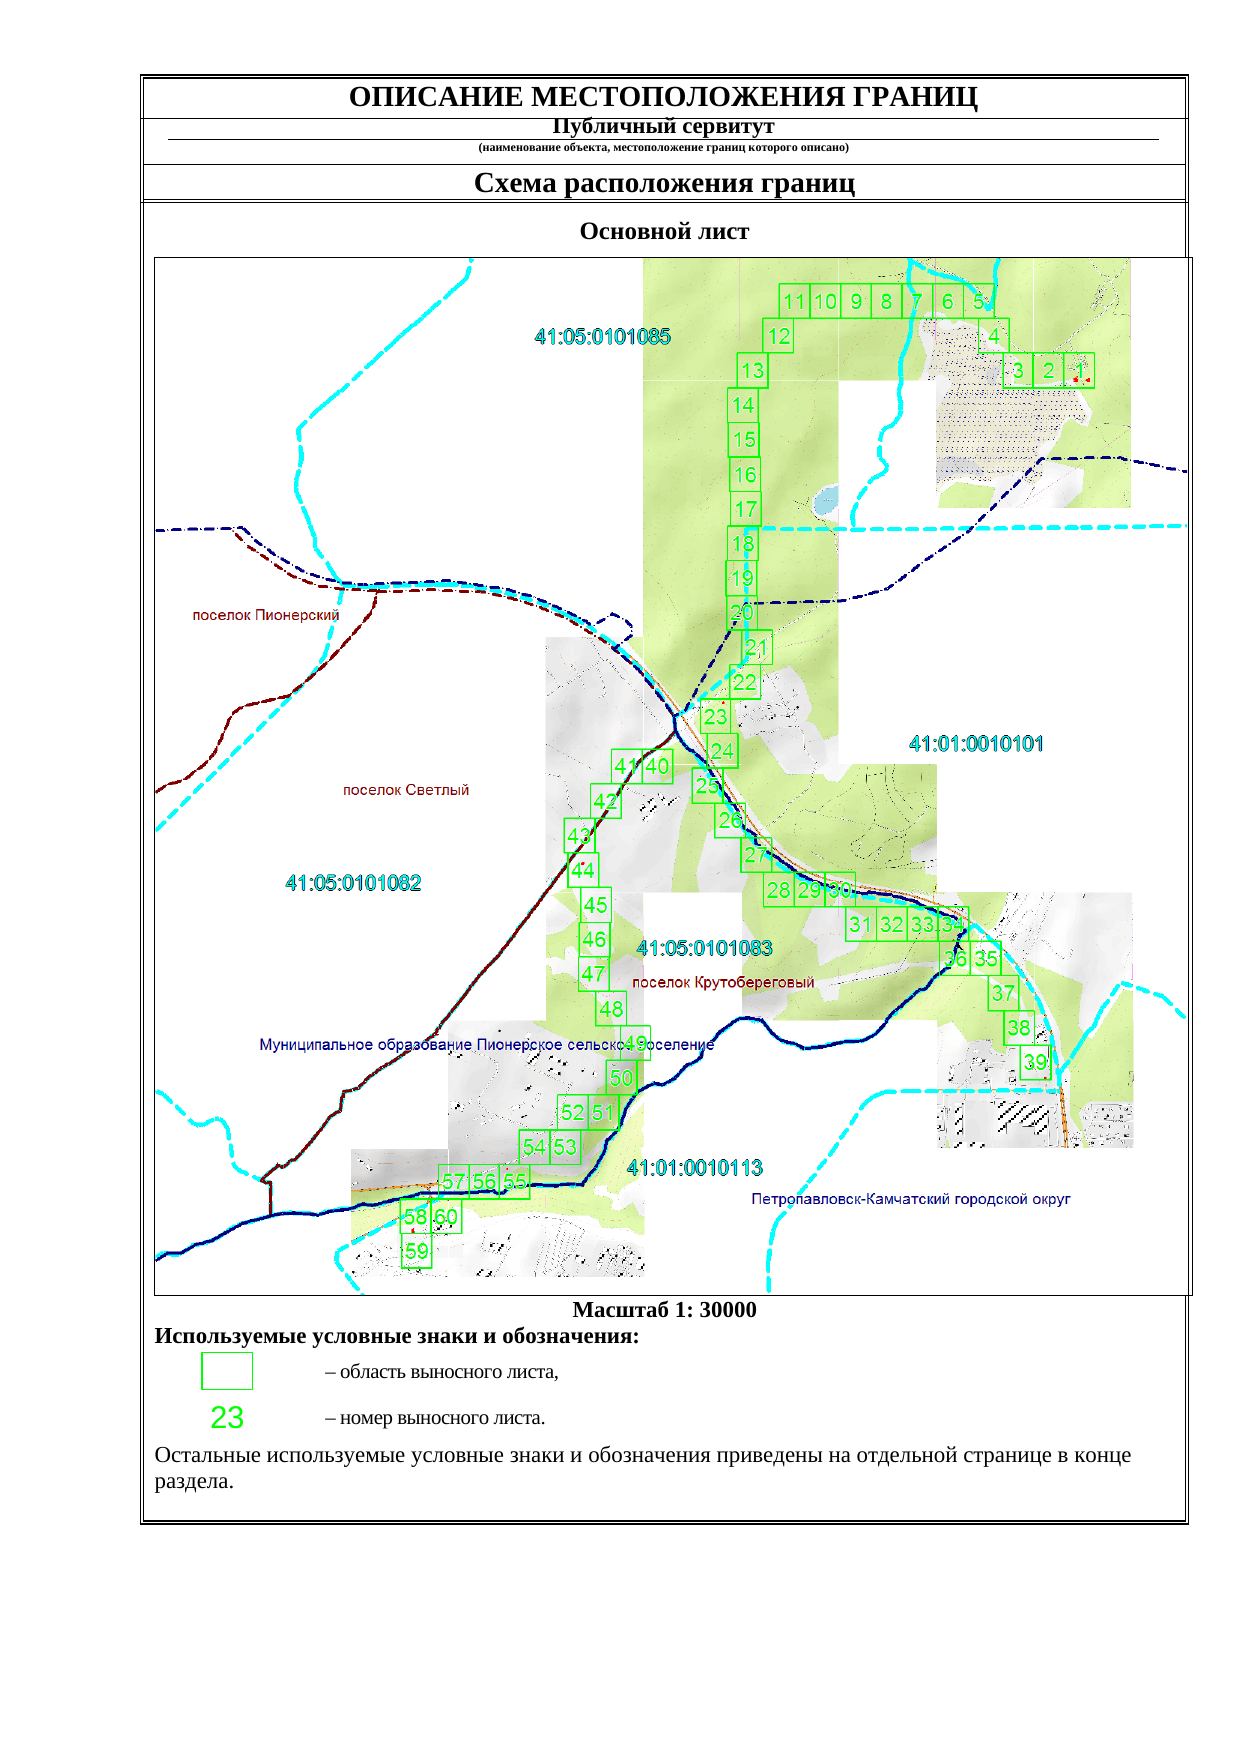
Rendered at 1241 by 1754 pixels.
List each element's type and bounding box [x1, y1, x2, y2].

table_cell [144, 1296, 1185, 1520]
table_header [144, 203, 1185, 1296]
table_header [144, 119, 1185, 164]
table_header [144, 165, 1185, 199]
picture [155, 258, 1188, 1295]
